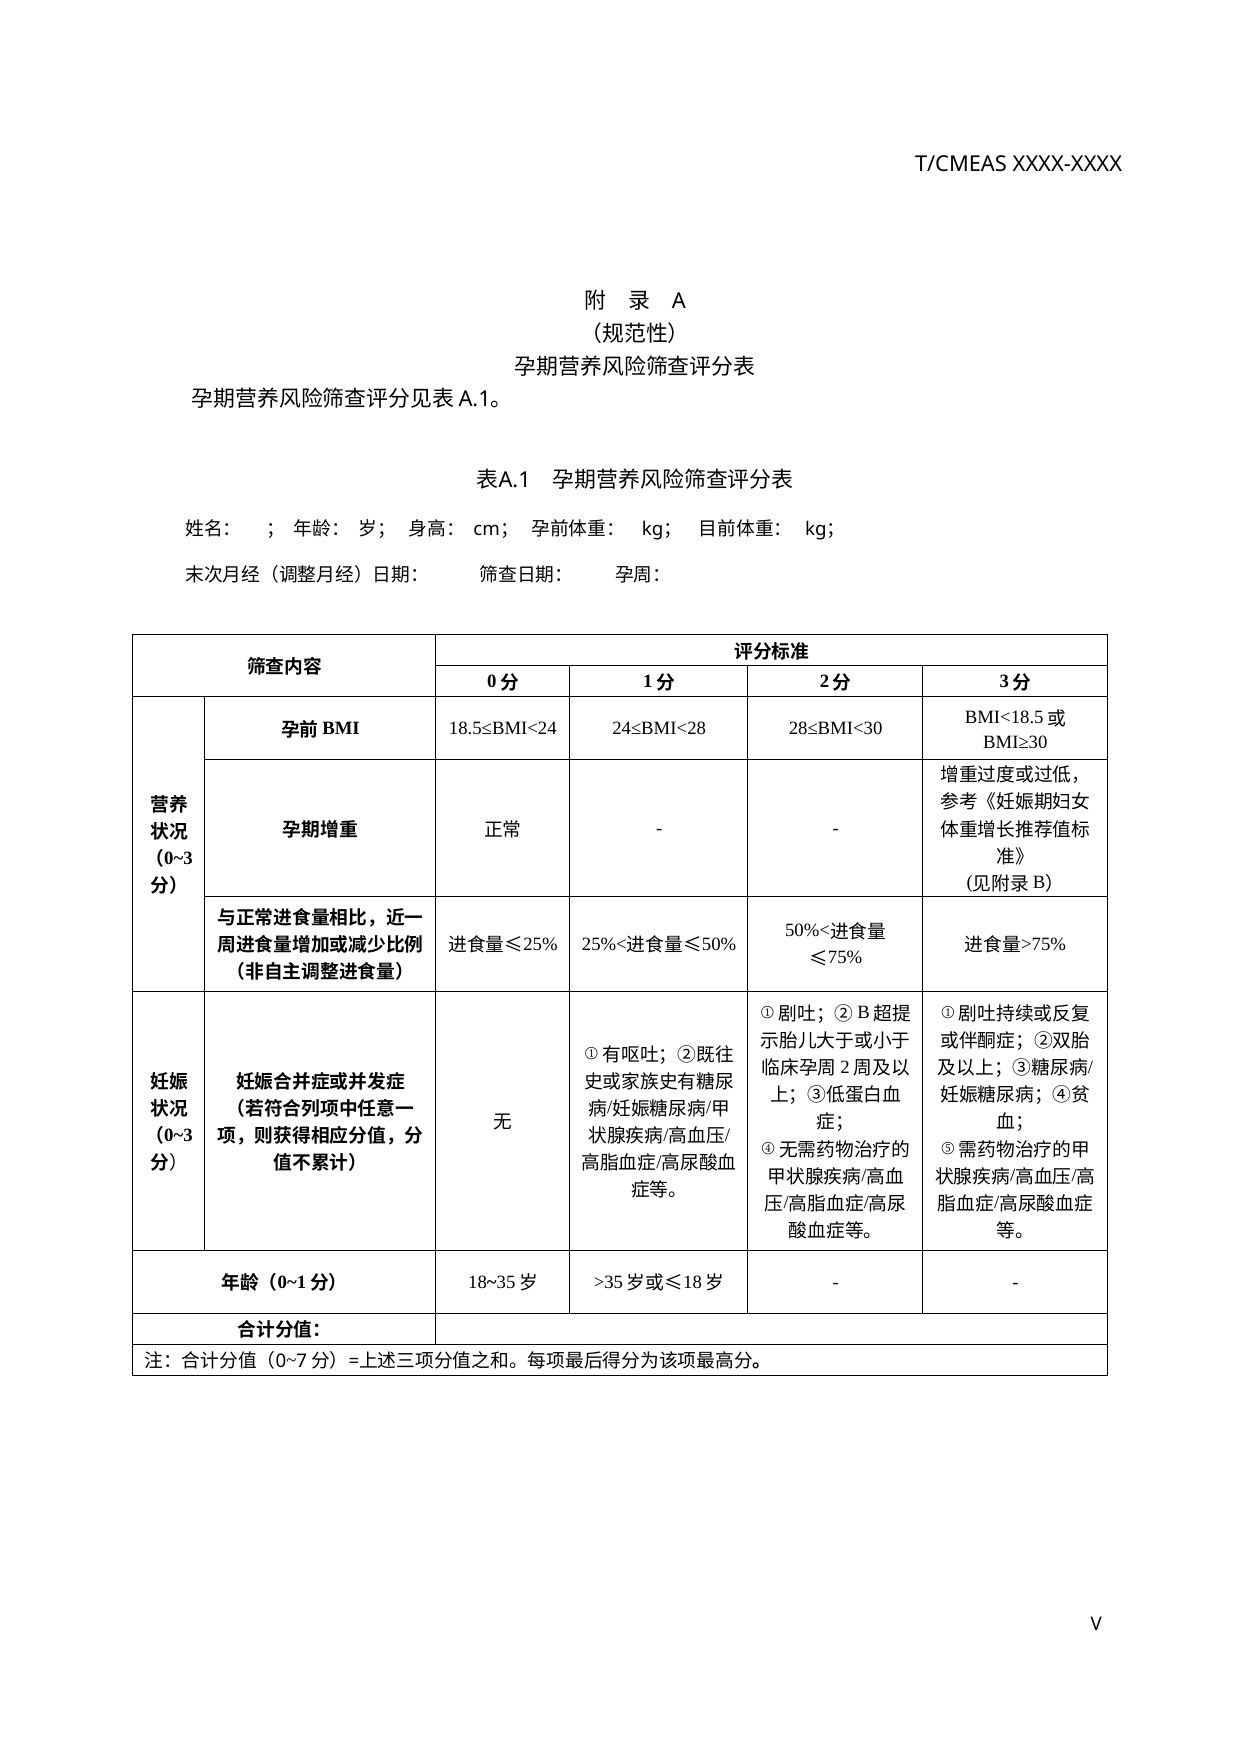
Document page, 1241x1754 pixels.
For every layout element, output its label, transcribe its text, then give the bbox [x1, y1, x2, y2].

table_cell 18~35岁 [436, 1251, 569, 1312]
table_cell BMI<18.5或BMI≥30 [923, 697, 1107, 759]
text 孕期营养风险筛查评分见表A.1。 [148, 381, 1122, 413]
text （规范性） [148, 316, 1122, 348]
table_cell 孕期增重 [205, 760, 435, 896]
table_cell 年龄（0~1分） [133, 1251, 435, 1312]
table_cell 注：合计分值（0~7分）=上述三项分值之和。每项最后得分为该项最高分。 [133, 1345, 1107, 1375]
table_cell 妊娠合并症或并发症 （若符合列项中任意一项，则获得相应分值，分值不累计） [205, 992, 435, 1250]
table_cell 0分 [436, 666, 569, 696]
text 孕期营养风险筛查评分表 [148, 462, 1122, 494]
table_cell ①剧吐；②B超提示胎儿大于或小于临床孕周2周及以上；③低蛋白血症； ④无需药物治疗的甲状腺疾病/高血压/高脂血症/高尿酸血症等。 [748, 992, 922, 1250]
table_cell 合计分值： [133, 1314, 435, 1344]
table_cell ①有呕吐；②既往史或家族史有糖尿病/妊娠糖尿病/甲状腺疾病/高血压/高脂血症/高尿酸血症等。 [570, 992, 747, 1250]
table_cell 24≤BMI<28 [570, 697, 747, 759]
text 孕期营养风险筛查评分表 [148, 348, 1122, 381]
table_cell 28≤BMI<30 [748, 697, 922, 759]
table_cell - [570, 760, 747, 896]
table_cell 营养状况 （0~3分） [133, 697, 204, 991]
table_cell 进食量>75% [923, 897, 1107, 991]
table_cell >35岁或≤18岁 [570, 1251, 747, 1312]
table_cell 无 [436, 992, 569, 1250]
table_cell 进食量≤25% [436, 897, 569, 991]
table_cell 与正常进食量相比，近一周进食量增加或减少比例（非自主调整进食量） [205, 897, 435, 991]
table_header 评分标准 [436, 635, 1107, 665]
table_cell 孕前BMI [205, 697, 435, 759]
table_cell - [748, 760, 922, 896]
table_cell ①剧吐持续或反复或伴酮症；②双胎及以上；③糖尿病/妊娠糖尿病；④贫血； ⑤需药物治疗的甲状腺疾病/高血压/高脂血症/高尿酸血症等。 [923, 992, 1107, 1250]
table_cell 2分 [748, 666, 922, 696]
table_cell - [923, 1251, 1107, 1312]
table_cell 25%<进食量≤50% [570, 897, 747, 991]
table_cell 50%<进食量≤75% [748, 897, 922, 991]
table_cell [436, 1314, 1107, 1344]
table_cell 增重过度或过低，参考《妊娠期妇女体重增长推荐值标准》 (见附录B） [923, 760, 1107, 896]
table_cell 正常 [436, 760, 569, 896]
text 姓名： ； 年龄： 岁； 身高： cm； 孕前体重： kg； 目前体重： kg； [148, 511, 1122, 543]
table_cell 3分 [923, 666, 1107, 696]
text 末次月经（调整月经）日期： 筛查日期： 孕周： [148, 557, 1122, 589]
table_cell 妊娠状况 （0~3分） [133, 992, 204, 1250]
table_header 筛查内容 [133, 635, 435, 696]
table_cell 1分 [570, 666, 747, 696]
table_cell 18.5≤BMI<24 [436, 697, 569, 759]
table_cell - [748, 1251, 922, 1312]
